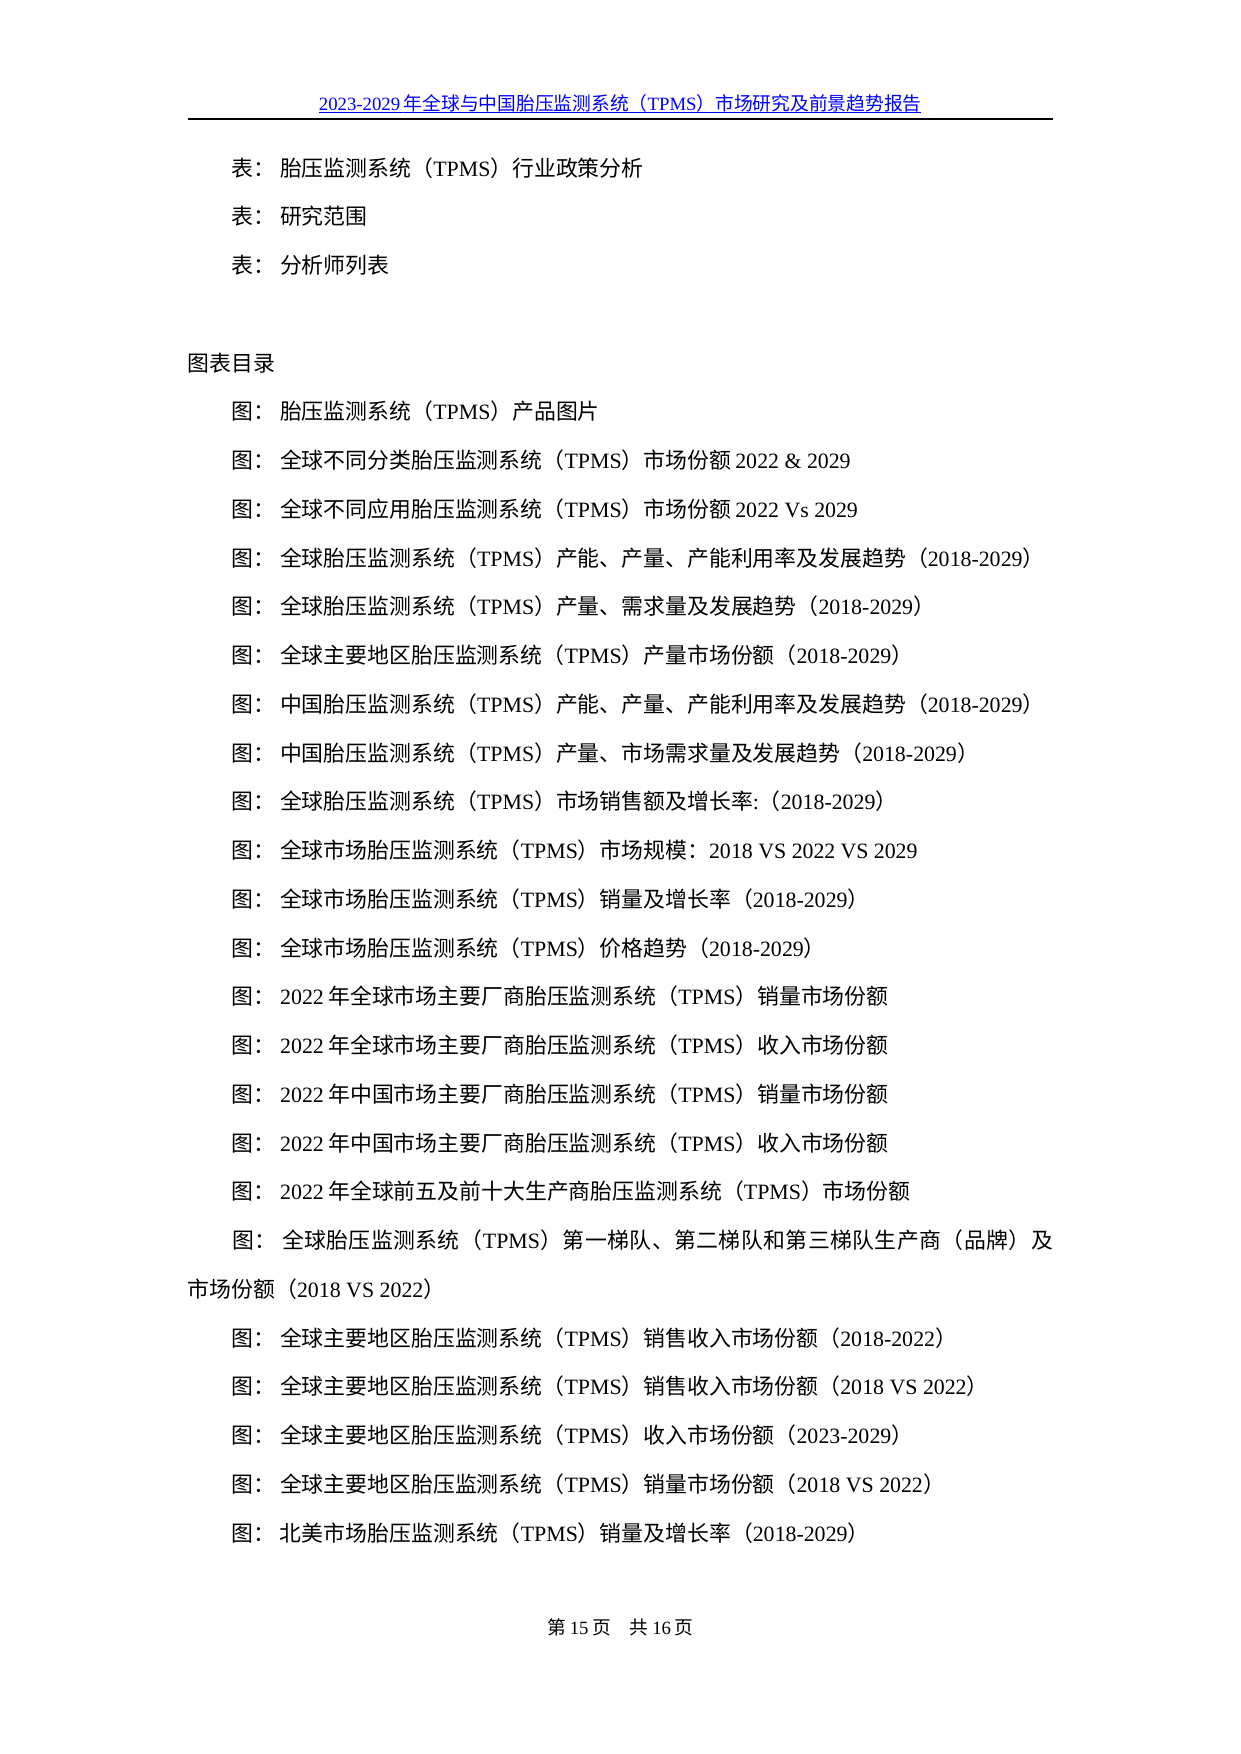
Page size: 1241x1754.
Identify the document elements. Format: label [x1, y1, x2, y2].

text [187, 150, 1053, 1548]
